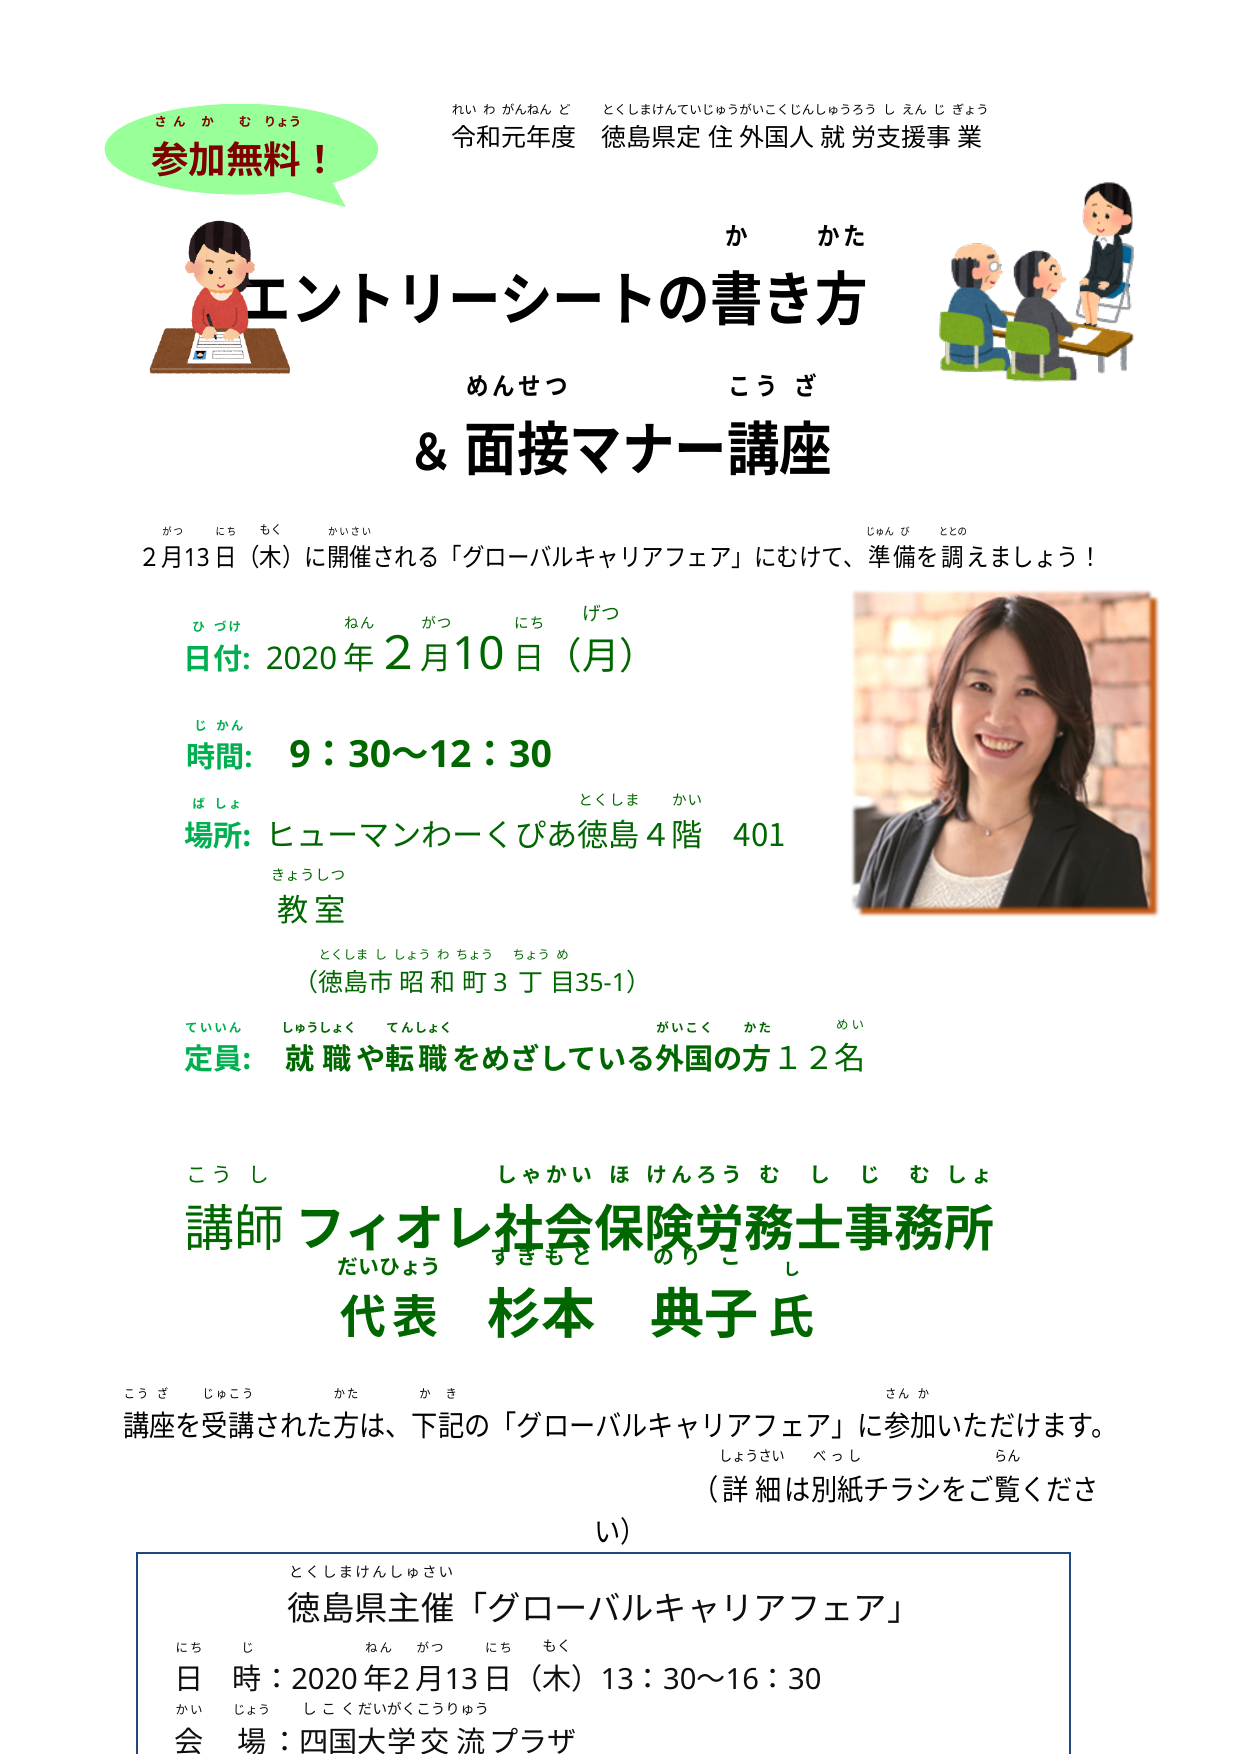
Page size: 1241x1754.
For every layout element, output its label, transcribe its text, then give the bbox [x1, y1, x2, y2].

text （はチラシをごください） [118, 1445, 1122, 1551]
picture [931, 174, 1146, 389]
text をされたは、の「グローバルキャリアフェア」にいただけます。 [118, 1384, 1122, 1445]
picture [147, 216, 294, 376]
picture [849, 587, 1155, 913]
